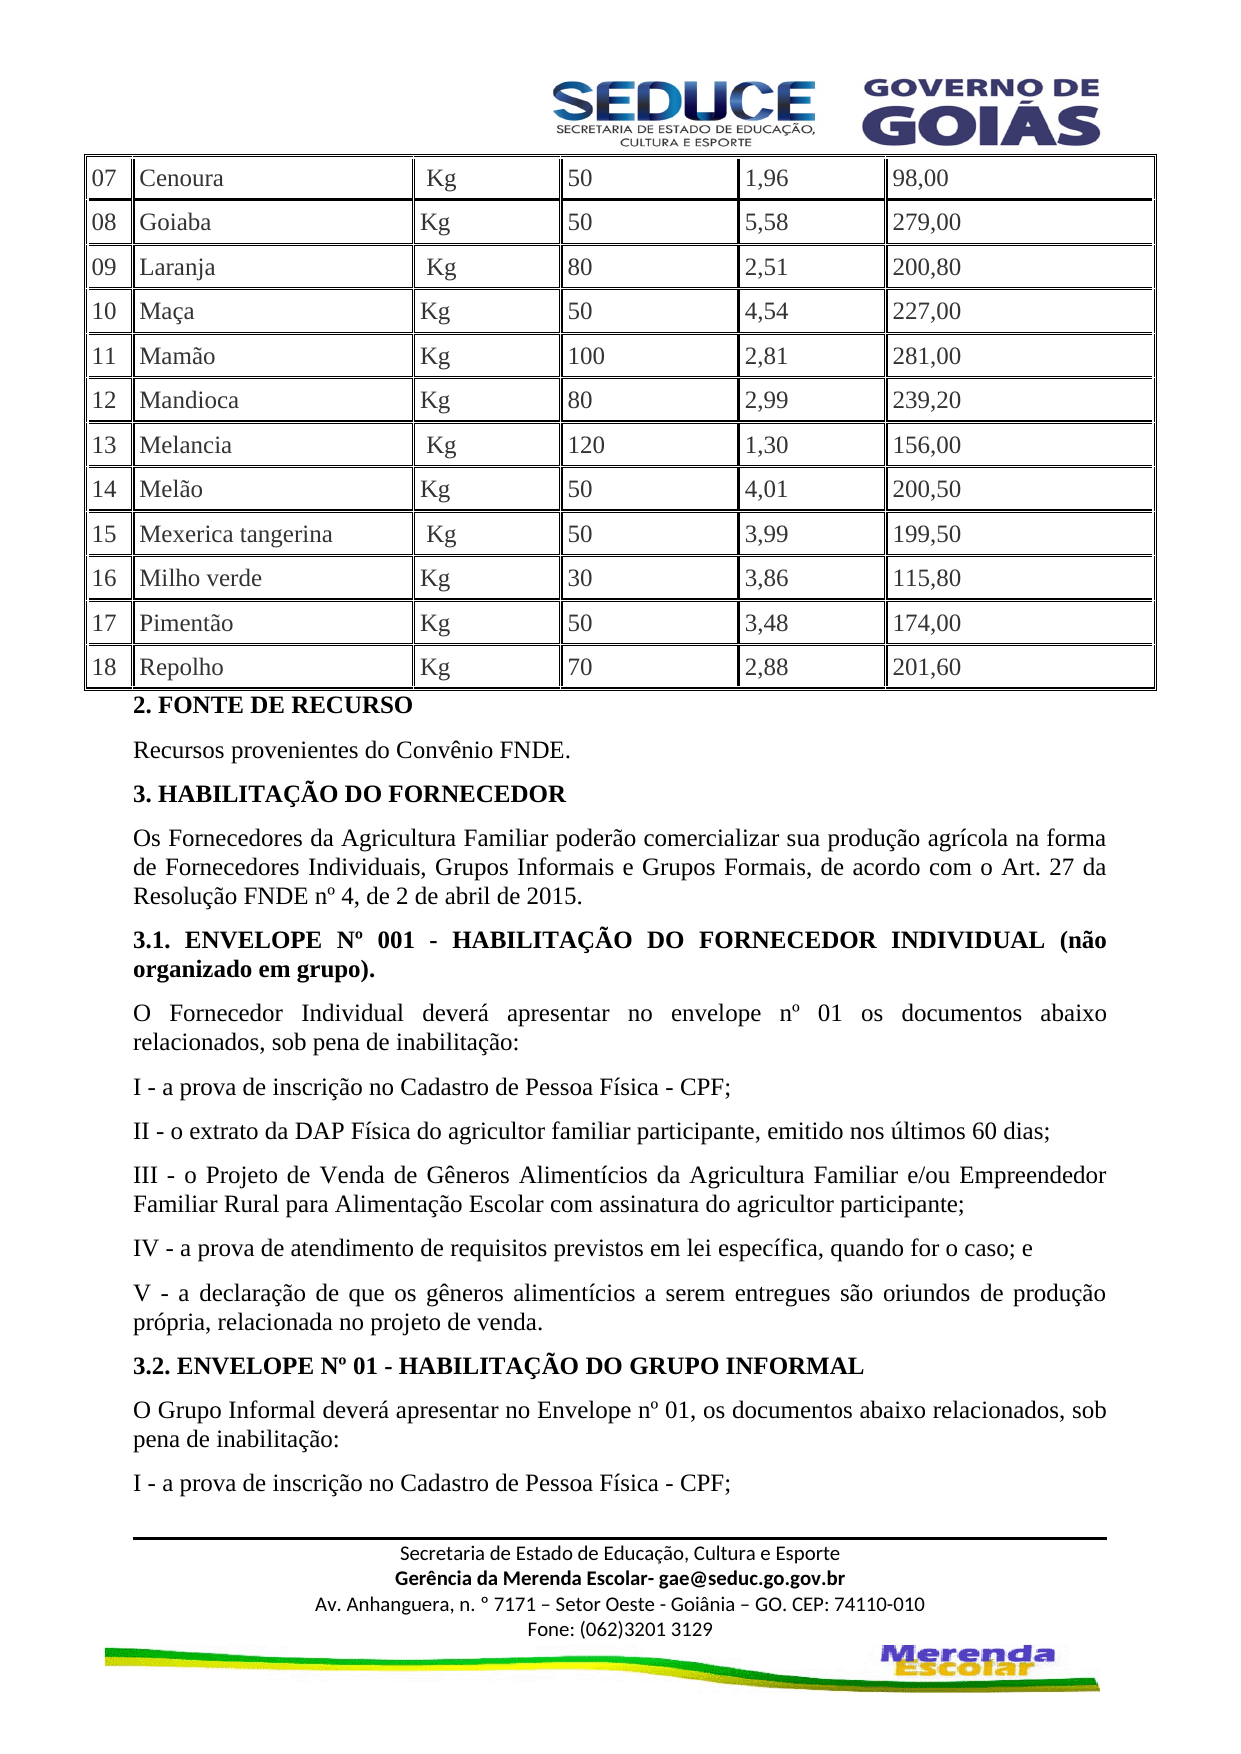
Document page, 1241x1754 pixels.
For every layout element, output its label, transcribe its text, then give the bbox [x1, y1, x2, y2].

table_cell Kg [415, 290, 559, 331]
table_cell 1,30 [740, 424, 884, 465]
table_cell 15 [87, 509, 131, 554]
table_cell Kg [415, 201, 559, 242]
table_cell Kg [415, 468, 559, 509]
table_cell 227,00 [886, 287, 1155, 331]
text IV - a prova de atendimento de requisitos previstos em lei específica, quando for o caso; e [133, 1233, 1107, 1262]
table_cell 2,81 [740, 335, 884, 376]
table_cell Kg [415, 246, 559, 287]
table_cell 120 [563, 424, 737, 465]
table_cell 2,99 [740, 379, 884, 420]
table_cell 07 [87, 155, 133, 198]
table_cell 80 [563, 246, 737, 287]
text III - o Projeto de Venda de Gêneros Alimentícios da Agricultura Familiar e/ou Empreendedor Familiar Rural para Alimentação Escolar com assinatura do agricultor participante; [133, 1160, 1107, 1218]
table_cell Kg [415, 602, 559, 643]
table_cell Kg [415, 335, 559, 376]
table_cell 279,00 [888, 198, 1155, 242]
table_cell 3,48 [740, 602, 884, 643]
text V - a declaração de que os gêneros alimentícios a serem entregues são oriundos de produção própria, relacionada no projeto de venda. [133, 1278, 1107, 1335]
table_cell Pimentão [135, 602, 412, 643]
table_cell 09 [87, 243, 131, 287]
table_cell 98,00 [886, 157, 1154, 198]
text I - a prova de inscrição no Cadastro de Pessoa Física - CPF; [133, 1468, 1107, 1497]
table_cell 80 [563, 379, 737, 420]
table_cell 2,88 [738, 643, 886, 687]
table_cell 3,99 [740, 513, 884, 554]
table_cell 50 [561, 157, 738, 198]
text 3.1. ENVELOPE Nº 001 - HABILITAÇÃO DO FORNECEDOR INDIVIDUAL (não organizado em grupo). [133, 925, 1107, 983]
text 3. HABILITAÇÃO DO FORNECEDOR [133, 779, 1107, 808]
table_cell 12 [85, 376, 133, 420]
table_cell Mamão [135, 335, 412, 376]
table_cell 17 [87, 598, 131, 643]
table_cell Melão [135, 468, 412, 509]
table_cell 115,80 [886, 554, 1155, 598]
table_cell Repolho [133, 646, 413, 687]
table_cell Laranja [135, 246, 412, 287]
text 2. FONTE DE RECURSO [133, 691, 1107, 719]
table_cell 4,54 [740, 290, 884, 331]
table_cell Cenoura [133, 157, 413, 198]
table_cell 11 [87, 331, 131, 376]
table_cell 200,50 [886, 465, 1155, 509]
table_cell 200,80 [888, 243, 1154, 287]
table_cell Goiaba [135, 201, 412, 242]
table_cell 174,00 [888, 598, 1154, 643]
table_cell 50 [563, 201, 737, 242]
table_cell Maça [135, 290, 412, 331]
text II - o extrato da DAP Física do agricultor familiar participante, emitido nos últimos 60 dias; [133, 1116, 1107, 1145]
table_cell Mandioca [135, 379, 412, 420]
table_cell Mexerica tangerina [135, 513, 412, 554]
text O Grupo Informal deverá apresentar no Envelope nº 01, os documentos abaixo relacionados, sob pena de inabilitação: [133, 1395, 1107, 1453]
table_cell 13 [87, 420, 131, 465]
table_cell 281,00 [888, 331, 1154, 376]
table_cell Kg [415, 424, 559, 465]
text Os Fornecedores da Agricultura Familiar poderão comercializar sua produção agrícola na forma de Fornecedores Individuais, Grupos Informais e Grupos Formais, de acordo com o Art. 27 da Resolução FNDE nº 4, de 2 de abril de 2015. [133, 823, 1107, 910]
text Recursos provenientes do Convênio FNDE. [133, 735, 1107, 763]
table_cell 4,01 [740, 468, 884, 509]
table_cell 16 [85, 554, 133, 598]
table_cell 10 [85, 287, 133, 331]
table_cell Kg [414, 643, 561, 687]
table_cell 3,86 [740, 557, 884, 598]
table_cell 50 [563, 513, 737, 554]
text I - a prova de inscrição no Cadastro de Pessoa Física - CPF; [133, 1072, 1107, 1100]
table_cell 50 [563, 602, 737, 643]
text 3.2. ENVELOPE Nº 01 - HABILITAÇÃO DO GRUPO INFORMAL [133, 1351, 1107, 1380]
table_cell 5,58 [740, 201, 884, 242]
table_cell 70 [561, 646, 738, 687]
table_cell Kg [415, 379, 559, 420]
table_cell 50 [563, 290, 737, 331]
table_cell 08 [85, 198, 131, 242]
table_cell 14 [85, 465, 133, 509]
table_cell 50 [563, 468, 737, 509]
table_cell 199,50 [888, 509, 1154, 554]
table_cell Kg [415, 557, 559, 598]
table_cell 30 [563, 557, 737, 598]
picture [552, 73, 1108, 154]
table_cell Melancia [135, 424, 412, 465]
table_cell 2,51 [740, 246, 884, 287]
table_cell Kg [415, 513, 559, 554]
table_cell 239,20 [886, 376, 1155, 420]
table_cell 1,96 [738, 155, 886, 198]
table_cell 156,00 [888, 420, 1154, 465]
text O Fornecedor Individual deverá apresentar no envelope nº 01 os documentos abaixo relacionados, sob pena de inabilitação: [133, 998, 1107, 1056]
table_cell 201,60 [886, 643, 1155, 687]
table_cell Kg [414, 155, 561, 198]
table_cell Milho verde [135, 557, 412, 598]
table_cell 18 [85, 643, 133, 687]
table_cell 100 [563, 335, 737, 376]
